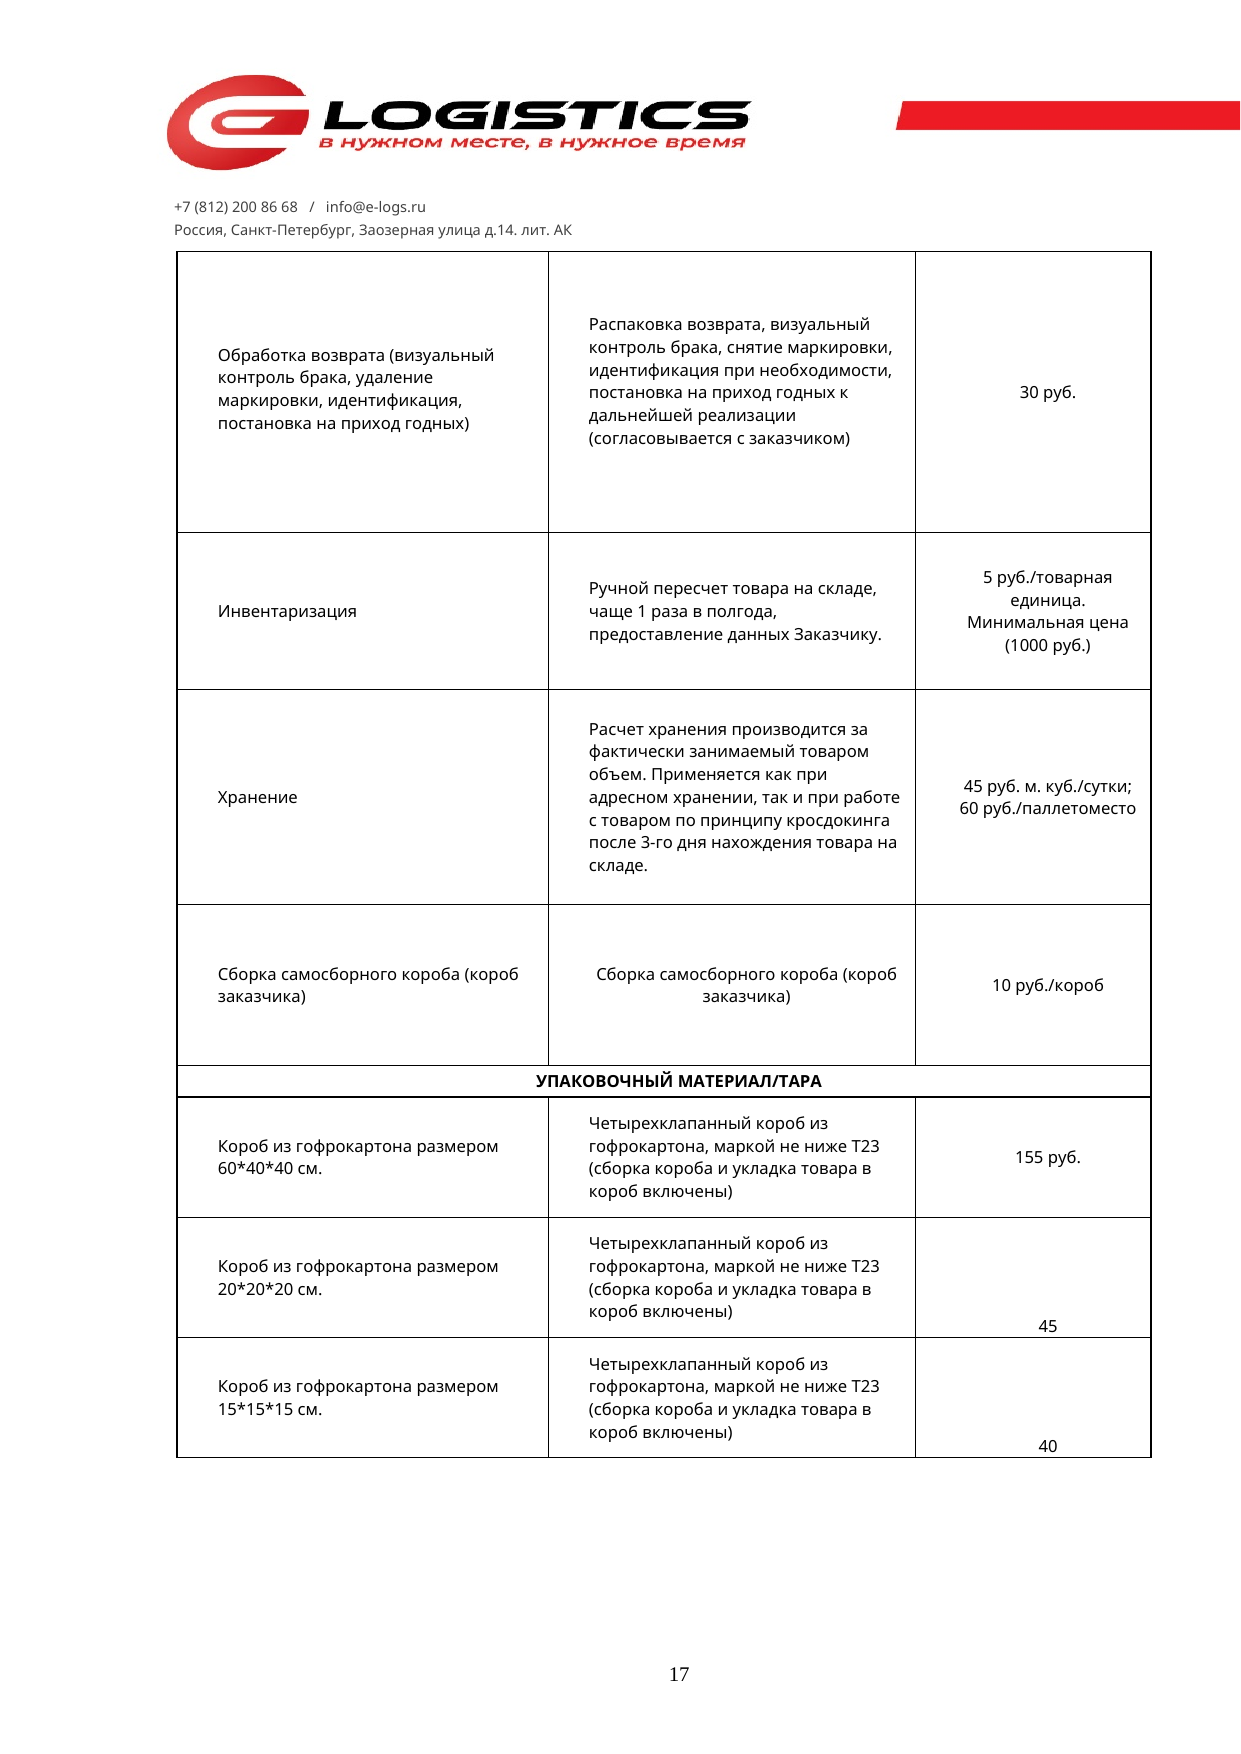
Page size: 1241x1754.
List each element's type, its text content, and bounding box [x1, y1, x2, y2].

picture [0, 0, 1241, 181]
table_cell Хранение [178, 690, 548, 904]
table_cell 40 [916, 1338, 1150, 1457]
table_cell 155 руб. [916, 1098, 1150, 1217]
table_cell Распаковка возврата, визуальный контроль брака, снятие маркировки, идентификация при необходимости, постановка на приход годных к дальнейшей реализации (согласовывается с заказчиком) [549, 252, 915, 532]
table_cell Расчет хранения производится за фактически занимаемый товаром объем. Применяется как при адресном хранении, так и при работе с товаром по принципу кросдокинга после 3-го дня нахождения товара на складе. [549, 690, 915, 904]
table_cell Короб из гофрокартона размером 20*20*20 см. [178, 1218, 548, 1337]
table_cell УПАКОВОЧНЫЙ МАТЕРИАЛ/ТАРА [178, 1066, 1150, 1096]
table_cell Сборка самосборного короба (короб заказчика) [549, 905, 915, 1065]
table_cell Четырехклапанный короб из гофрокартона, маркой не ниже Т23 (сборка короба и укладка товара в короб включены) [549, 1218, 915, 1337]
table_cell 5 руб./товарная единица. Минимальная цена (1000 руб.) [916, 533, 1150, 688]
table_cell Сборка самосборного короба (короб заказчика) [178, 905, 548, 1065]
table_cell Четырехклапанный короб из гофрокартона, маркой не ниже Т23 (сборка короба и укладка товара в короб включены) [549, 1338, 915, 1457]
table_cell 10 руб./короб [916, 905, 1150, 1065]
table_cell Инвентаризация [178, 533, 548, 688]
table_cell 45 [916, 1218, 1150, 1337]
table_cell 45 руб. м. куб./сутки; 60 руб./паллетоместо [916, 690, 1150, 904]
table_cell Четырехклапанный короб из гофрокартона, маркой не ниже Т23 (сборка короба и укладка товара в короб включены) [549, 1098, 915, 1217]
table_cell Короб из гофрокартона размером 60*40*40 см. [178, 1098, 548, 1217]
table_cell Ручной пересчет товара на складе, чаще 1 раза в полгода, предоставление данных Заказчику. [549, 533, 915, 688]
table_cell 30 руб. [916, 252, 1150, 532]
table_cell Короб из гофрокартона размером 15*15*15 см. [178, 1338, 548, 1457]
table_cell Обработка возврата (визуальный контроль брака, удаление маркировки, идентификация, постановка на приход годных) [178, 252, 548, 532]
